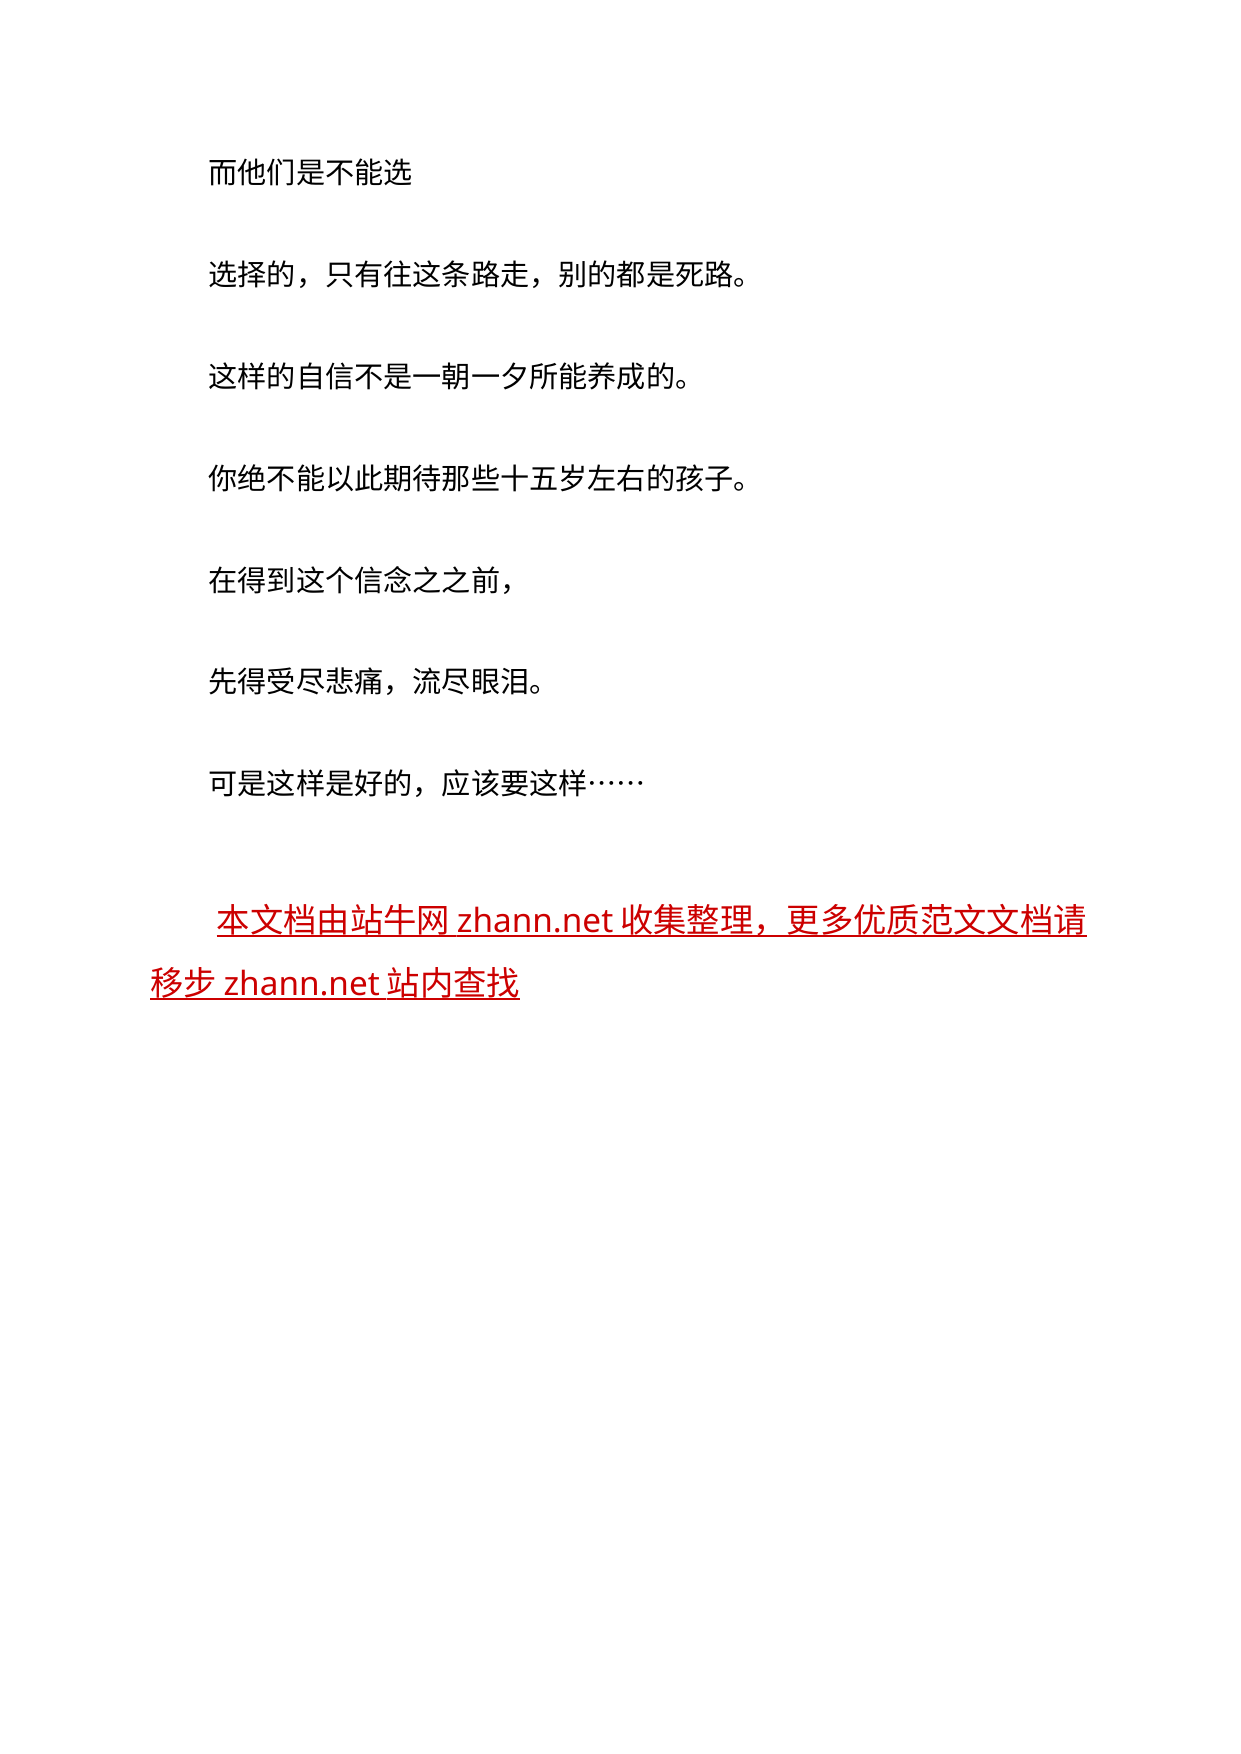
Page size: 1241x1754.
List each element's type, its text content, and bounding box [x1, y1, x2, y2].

text 而他们是不能选 [150, 150, 1090, 192]
text 你绝不能以此期待那些十五岁左右的孩子。 [150, 455, 1090, 498]
text 这样的自信不是一朝一夕所能养成的。 [150, 353, 1090, 396]
text 可是这样是好的，应该要这样…… [150, 761, 1090, 803]
text 在得到这个信念之之前， [150, 557, 1090, 599]
text 先得受尽悲痛，流尽眼泪。 [150, 659, 1090, 701]
text 选择的，只有往这条路走，别的都是死路。 [150, 252, 1090, 294]
text 本文档由站牛网zhann.net收集整理，更多优质范文文档请移步zhann.net站内查找 [150, 894, 1090, 1005]
